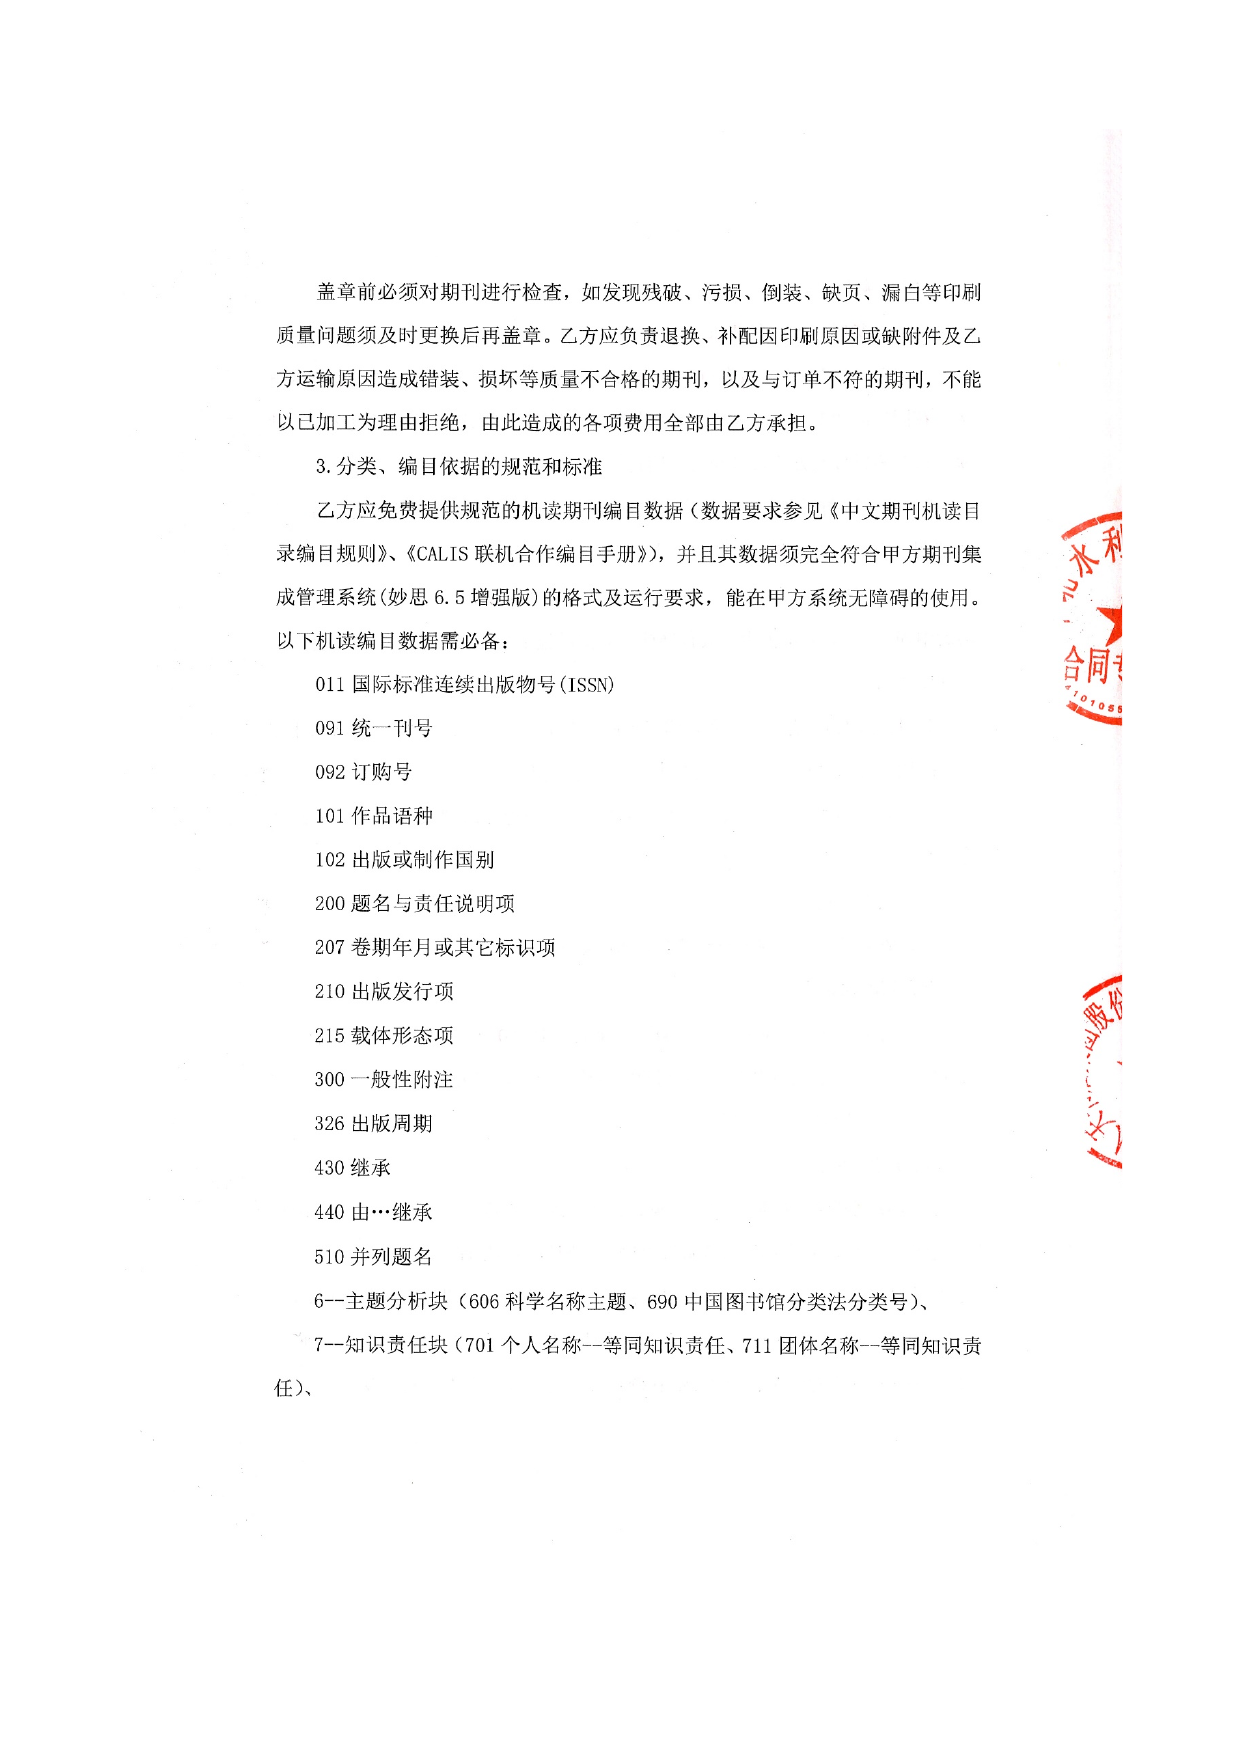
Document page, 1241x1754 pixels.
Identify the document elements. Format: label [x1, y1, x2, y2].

picture [118, 129, 1123, 1550]
